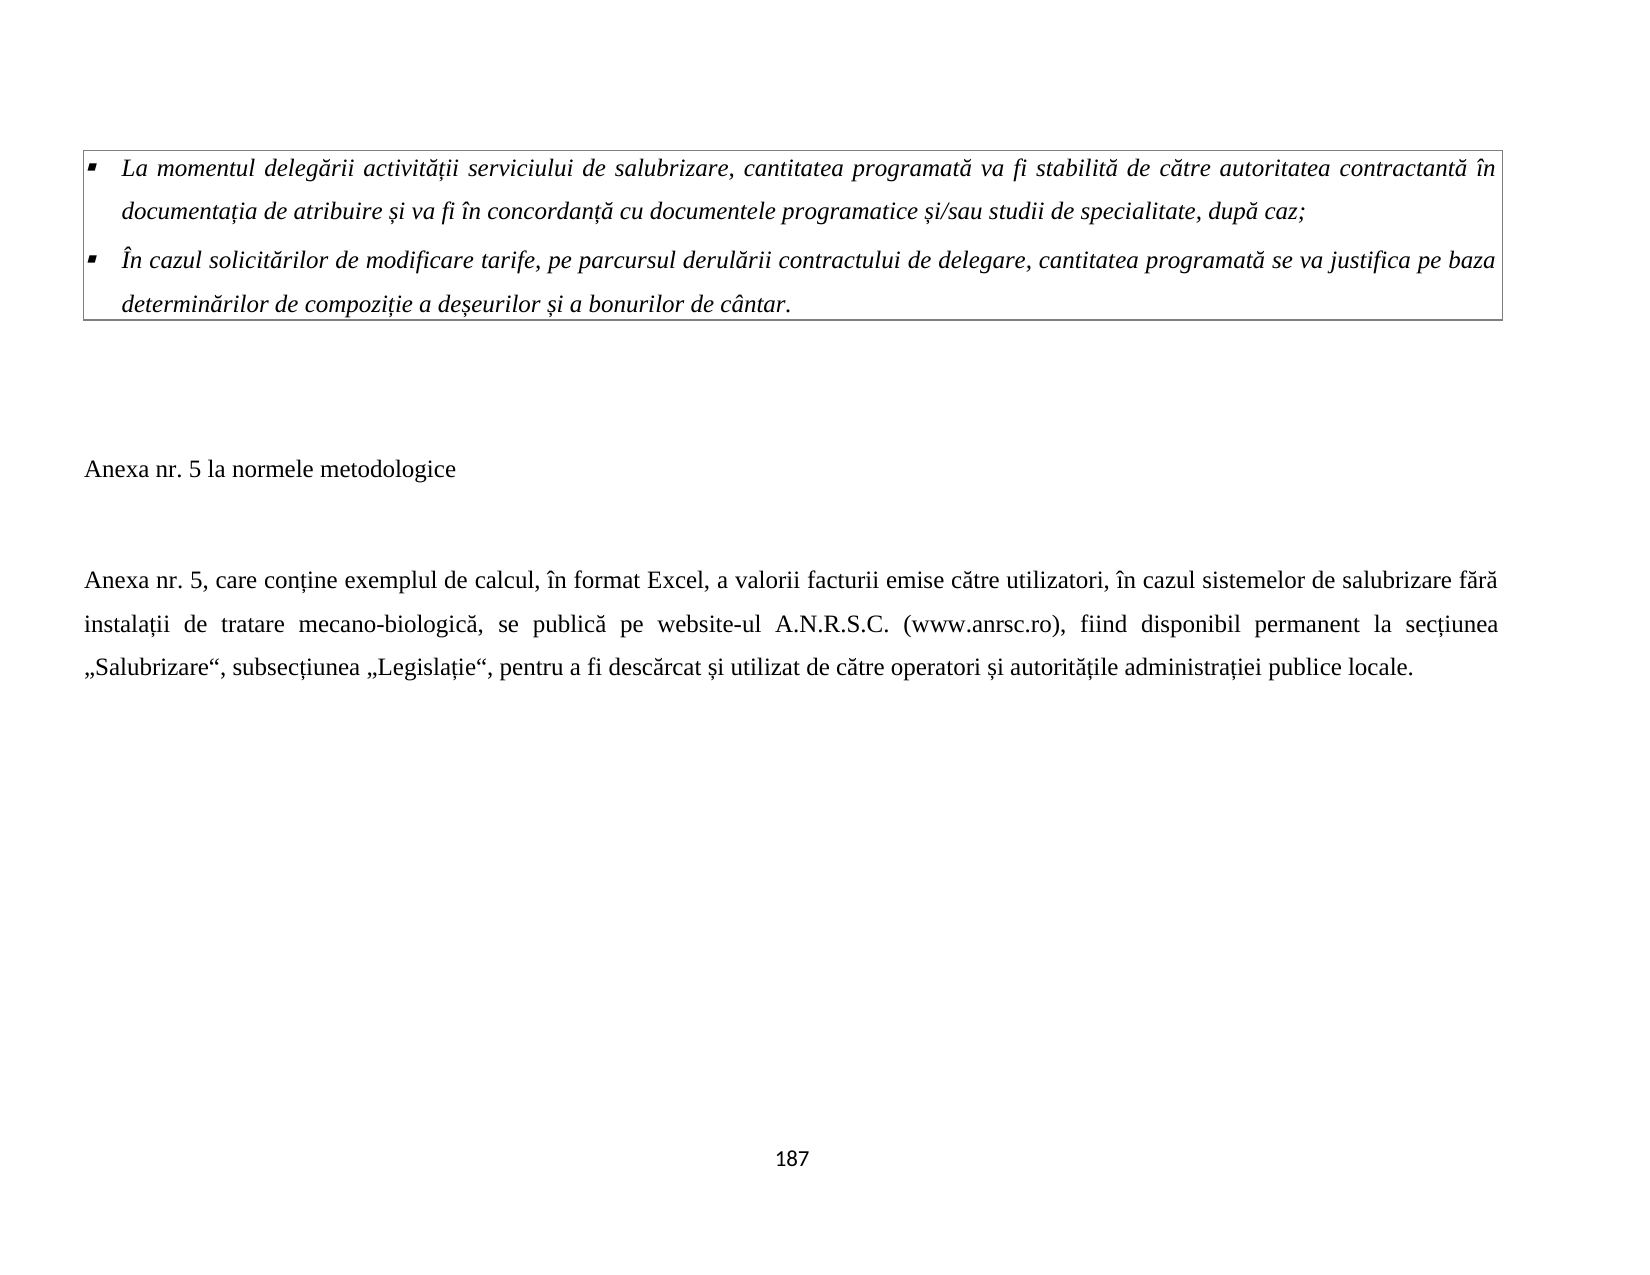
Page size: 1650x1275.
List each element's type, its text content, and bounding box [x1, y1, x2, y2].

text Anexa nr. 5 la normele metodologice [84, 454, 1500, 483]
list La momentul delegării activității serviciului de salubrizare, cantitatea programată va fi stabilită de către autoritatea contractantă în documentația de atribuire și va fi în concordanță cu documentele programatice și/sau studii de specialitate, după caz; [84, 151, 1502, 225]
list În cazul solicitărilor de modificare tarife, pe parcursul derulării contractului de delegare, cantitatea programată se va justifica pe baza determinărilor de compoziție a deșeurilor și a bonurilor de cântar. [84, 242, 1502, 319]
text Anexa nr. 5, care conține exemplul de calcul, în format Excel, a valorii facturii emise către utilizatori, în cazul sistemelor de salubrizare fără instalații de tratare mecano-biologică, se publică pe website-ul A.N.R.S.C. (www.anrsc.ro), fiind disponibil permanent la secțiunea „Salubrizare“, subsecțiunea „Legislație“, pentru a fi descărcat și utilizat de către operatori și autoritățile administrației publice locale. [84, 566, 1500, 681]
